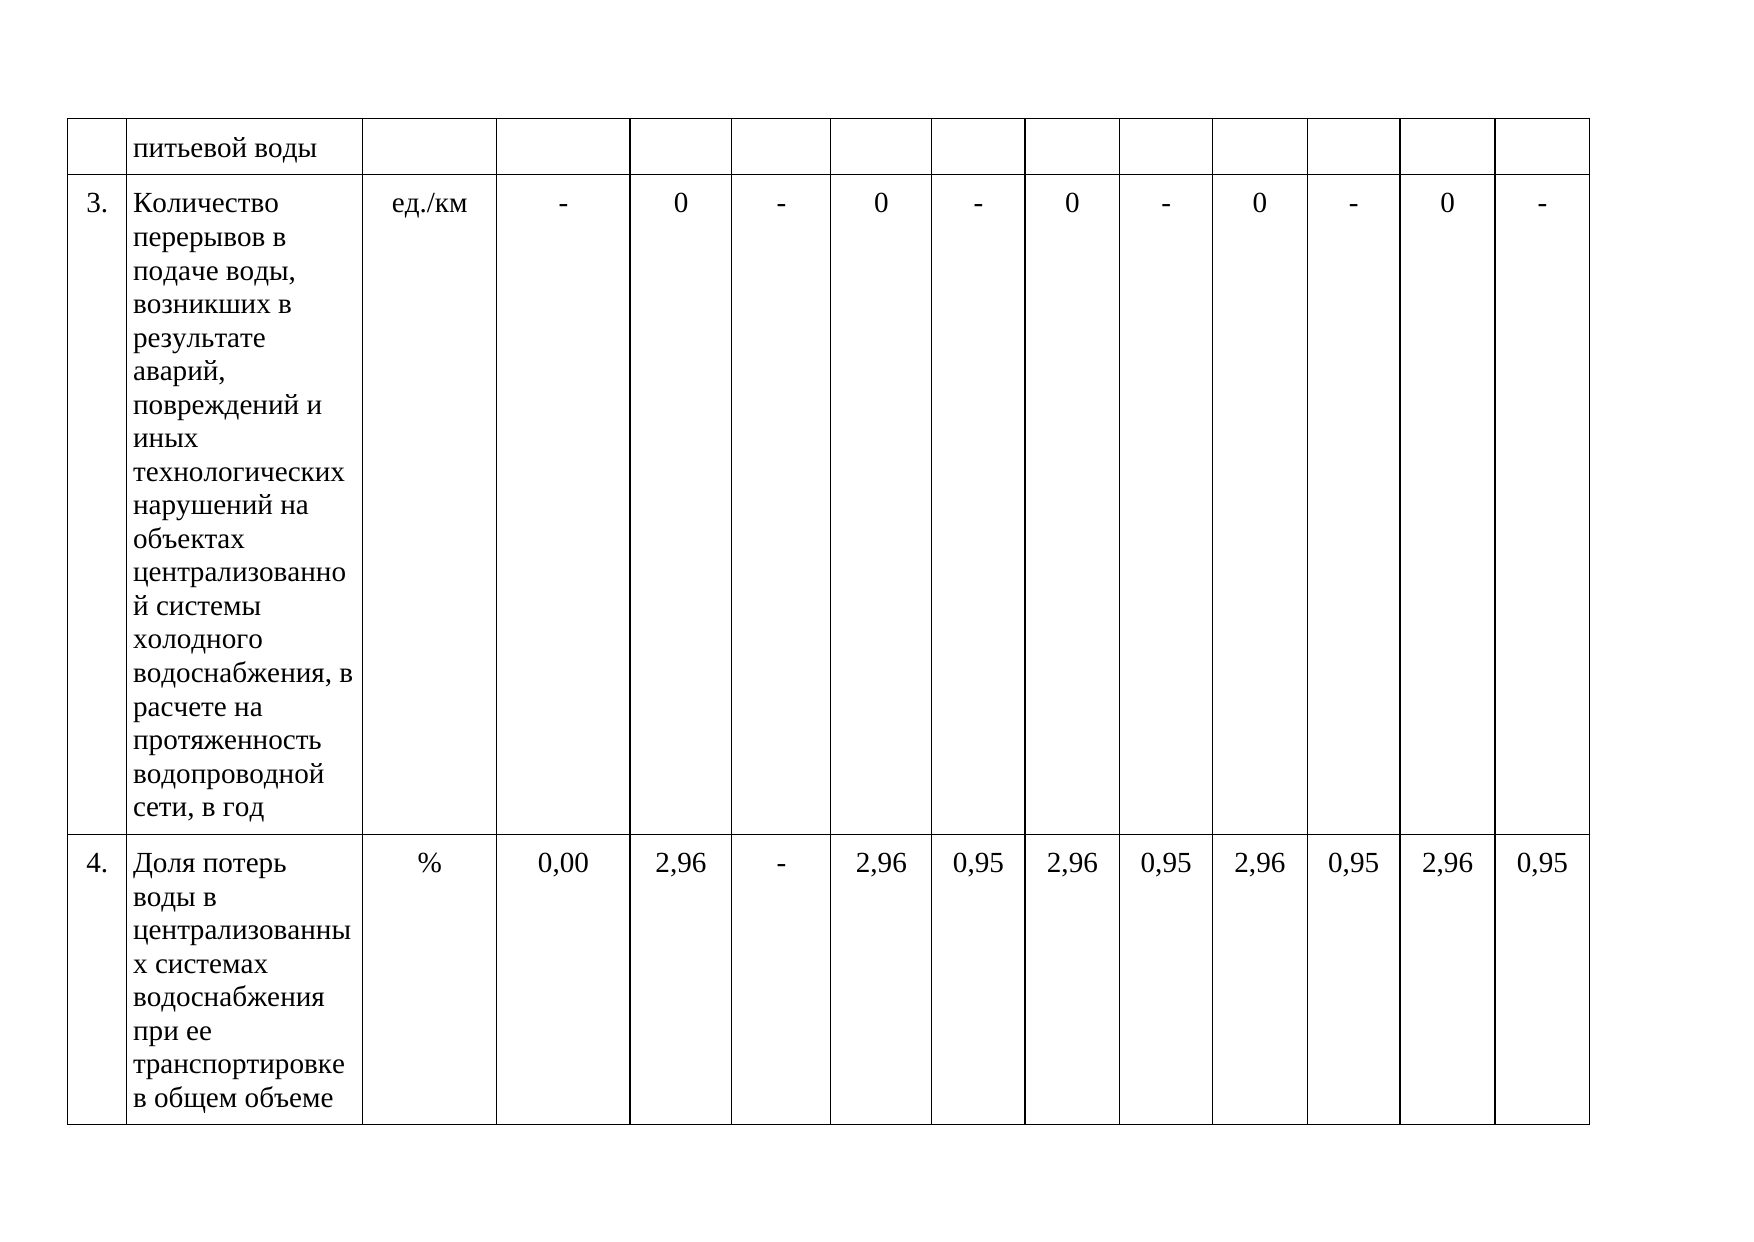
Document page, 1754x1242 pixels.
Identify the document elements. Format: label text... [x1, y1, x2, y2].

table_cell - [932, 119, 1024, 174]
table_cell 0 [1213, 175, 1307, 833]
table_cell - [932, 175, 1024, 833]
table_cell 0 [1401, 175, 1494, 833]
table_cell 2,96 [1401, 835, 1494, 1124]
table_cell 2,96 [1213, 835, 1307, 1124]
table_cell - [1120, 175, 1212, 833]
table_cell 0 [1213, 119, 1307, 174]
table_cell 2,96 [631, 835, 731, 1124]
table_cell - [1308, 119, 1399, 174]
table_cell - [497, 119, 629, 174]
table_cell 0 [831, 175, 931, 833]
table_cell 3. [68, 175, 126, 833]
table_cell - [1308, 175, 1399, 833]
table_cell ед./км [363, 175, 496, 833]
table_cell 0 [631, 175, 731, 833]
table_cell 0 [631, 119, 731, 174]
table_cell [127, 119, 362, 174]
table_cell 0 [1026, 119, 1119, 174]
table_cell - [1120, 119, 1212, 174]
table_cell - [732, 835, 830, 1124]
table_cell 0 [831, 119, 931, 174]
table_cell - [1496, 119, 1589, 174]
table_cell 0,95 [932, 835, 1024, 1124]
table_cell - [732, 119, 830, 174]
table_cell 0 [1026, 175, 1119, 833]
table_cell 2,96 [831, 835, 931, 1124]
table_cell 4. [68, 835, 126, 1124]
table_cell - [1496, 175, 1589, 833]
table_cell Количество перерывов в подаче воды, возникших в результате аварий, повреждений и иных технологических нарушений на объектах централизованной системы холодного водоснабжения, в расчете на протяженность водопроводной сети, в год [127, 175, 362, 833]
table_cell 2. [68, 119, 126, 174]
table_cell - [732, 175, 830, 833]
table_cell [127, 835, 362, 1124]
table_cell 0,95 [1496, 835, 1589, 1124]
table_cell 0,95 [1120, 835, 1212, 1124]
table_cell - [497, 175, 629, 833]
table_cell 0,95 [1308, 835, 1399, 1124]
table_cell 0 [1401, 119, 1494, 174]
table_cell 0,00 [497, 835, 629, 1124]
table_cell % [363, 835, 496, 1124]
table_cell 2,96 [1026, 835, 1119, 1124]
table_cell % [363, 119, 496, 174]
